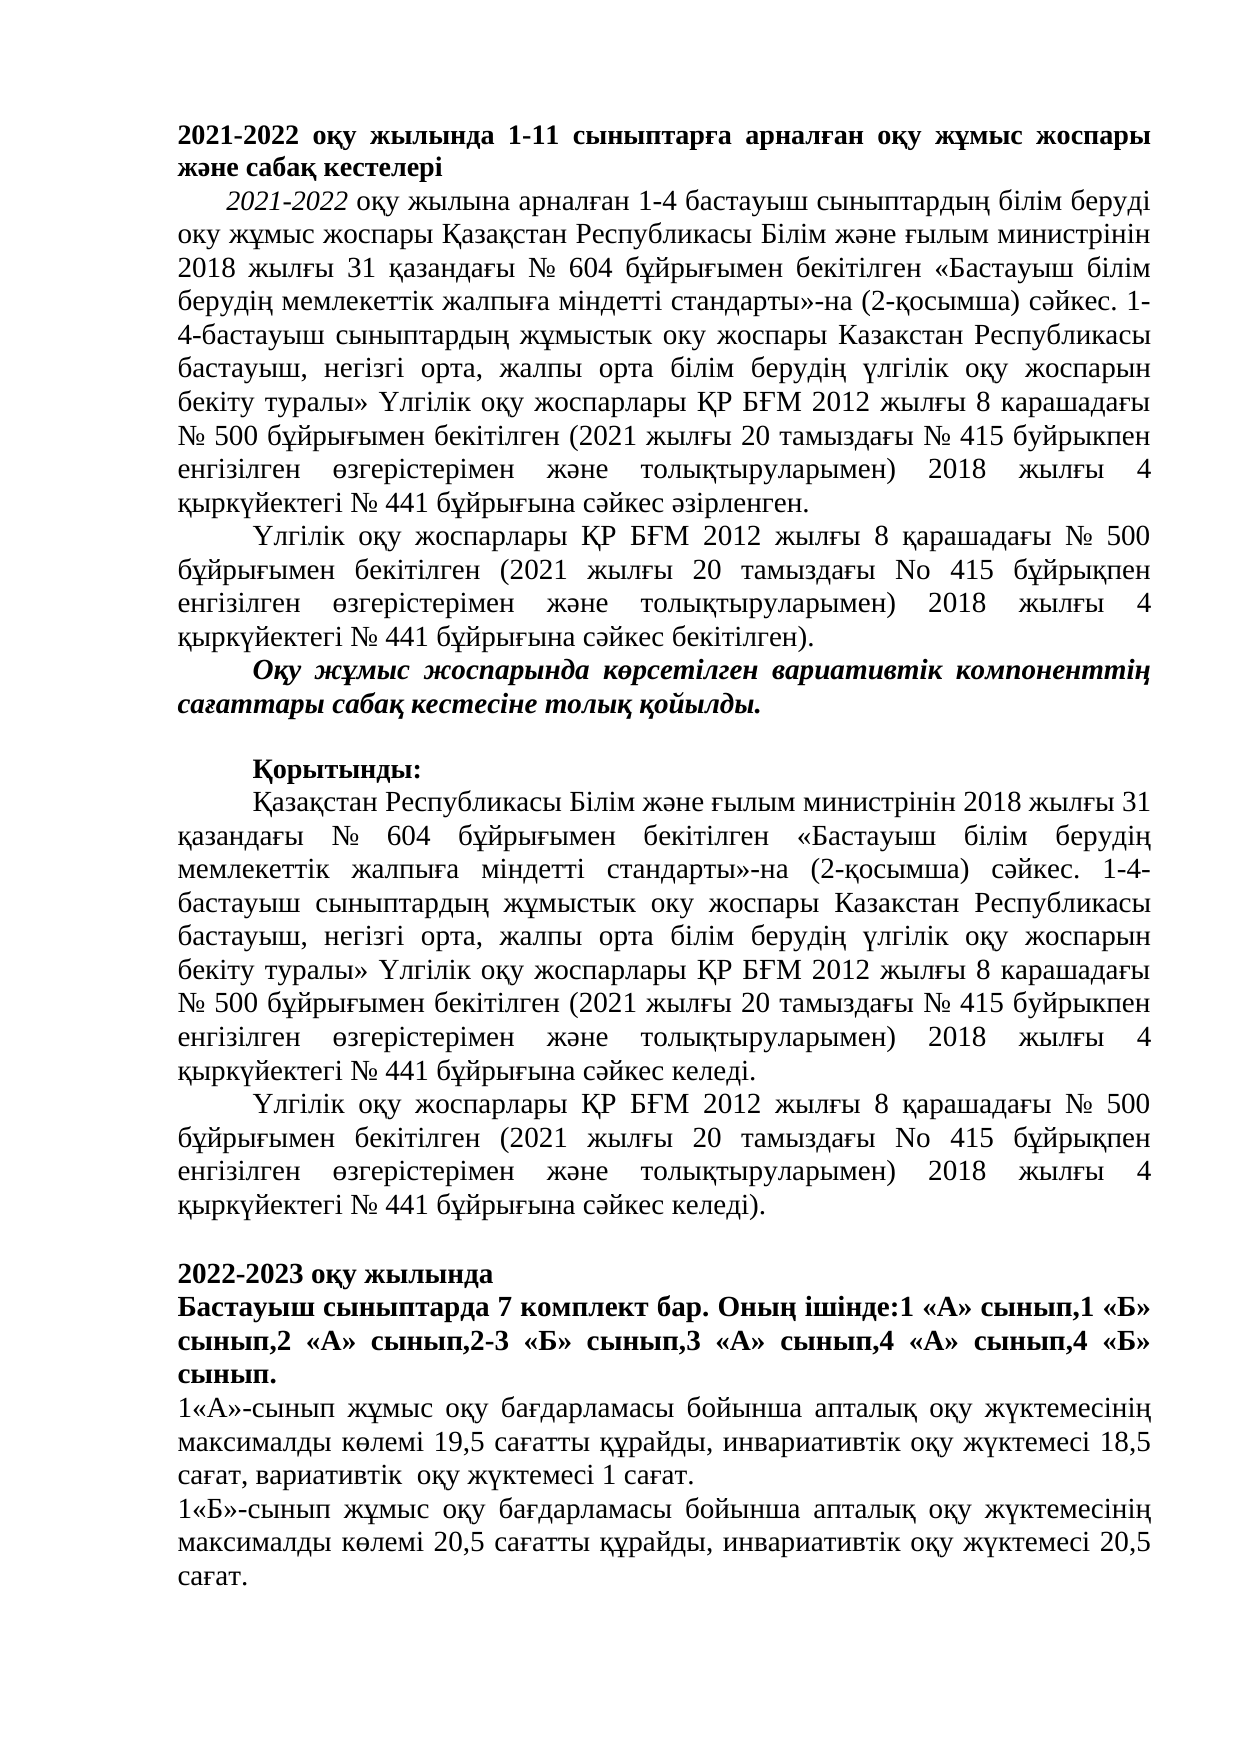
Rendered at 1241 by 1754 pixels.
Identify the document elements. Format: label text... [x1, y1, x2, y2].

text Үлгілік оқу жоспарлары ҚР БҒМ 2012 жылғы 8 қарашадағы № 500 бұйрығымен бекітілген (2021 жылғы 20 тамыздағы No 415 бұйрықпен енгізілген өзгерістерімен және толықтыруларымен) 2018 жылғы 4 қыркүйектегі № 441 бұйрығына сәйкес келеді). [177, 1086, 1152, 1220]
text 2021-2022 оқу жылында 1-11 сыныптарға арналған оқу жұмыс жоспары және сабақ кестелері [177, 118, 1152, 183]
text 2021-2022 оқу жылына арналған 1-4 бастауыш сыныптардың білім беруді оку жұмыс жоспары Қазақстан Республикасы Білім және ғылым министрінін 2018 жылғы 31 қазандағы № 604 бұйрығымен бекітілген «Бастауыш білім берудің мемлекеттік жалпыға міндетті стандарты»-на (2-қосымша) сәйкес. 1-4-бастауыш сыныптардың жұмыстык оку жоспары Казакстан Республикасы бастауыш, негізгі орта, жалпы орта білім берудің үлгілік оқу жоспарын бекіту туралы» Үлгілік оқу жоспарлары ҚР БҒМ 2012 жылғы 8 карашадағы № 500 бұйрығымен бекітілген (2021 жылғы 20 тамыздағы № 415 буйрыкпен енгізілген өзгерістерімен және толықтыруларымен) 2018 жылғы 4 қыркүйектегі № 441 бұйрығына сәйкес әзірленген. [177, 183, 1152, 518]
text 1«Б»-сынып жұмыс оқу бағдарламасы бойынша апталық оқу жүктемесінің максималды көлемі 20,5 сағатты құрайды, инвариативтік оқу жүктемесі 20,5 сағат. [177, 1491, 1152, 1591]
text Оқу жұмыс жоспарында көрсетілген вариативтік компоненттің сағаттары сабақ кестесіне толық қойылды. [177, 652, 1152, 719]
text 1«А»-сынып жұмыс оқу бағдарламасы бойынша апталық оқу жүктемесінің максималды көлемі 19,5 сағатты құрайды, инвариативтік оқу жүктемесі 18,5 сағат, вариативтік оқу жүктемесі 1 сағат. [177, 1390, 1152, 1491]
text Қазақстан Республикасы Білім және ғылым министрінін 2018 жылғы 31 қазандағы № 604 бұйрығымен бекітілген «Бастауыш білім берудің мемлекеттік жалпыға міндетті стандарты»-на (2-қосымша) сәйкес. 1-4-бастауыш сыныптардың жұмыстык оку жоспары Казакстан Республикасы бастауыш, негізгі орта, жалпы орта білім берудің үлгілік оқу жоспарын бекіту туралы» Үлгілік оқу жоспарлары ҚР БҒМ 2012 жылғы 8 карашадағы № 500 бұйрығымен бекітілген (2021 жылғы 20 тамыздағы № 415 буйрыкпен енгізілген өзгерістерімен және толықтыруларымен) 2018 жылғы 4 қыркүйектегі № 441 бұйрығына сәйкес келеді. [177, 784, 1152, 1086]
text Қорытынды: [177, 752, 1152, 784]
text 2022-2023 оқу жылында [177, 1256, 1152, 1289]
text Үлгілік оқу жоспарлары ҚР БҒМ 2012 жылғы 8 қарашадағы № 500 бұйрығымен бекітілген (2021 жылғы 20 тамыздағы No 415 бұйрықпен енгізілген өзгерістерімен және толықтыруларымен) 2018 жылғы 4 қыркүйектегі № 441 бұйрығына сәйкес бекітілген). [177, 518, 1152, 652]
text Бастауыш сыныптарда 7 комплект бар. Оның ішінде:1 «А» сынып,1 «Б» сынып,2 «А» сынып,2-3 «Б» сынып,3 «А» сынып,4 «А» сынып,4 «Б» сынып. [177, 1289, 1152, 1390]
